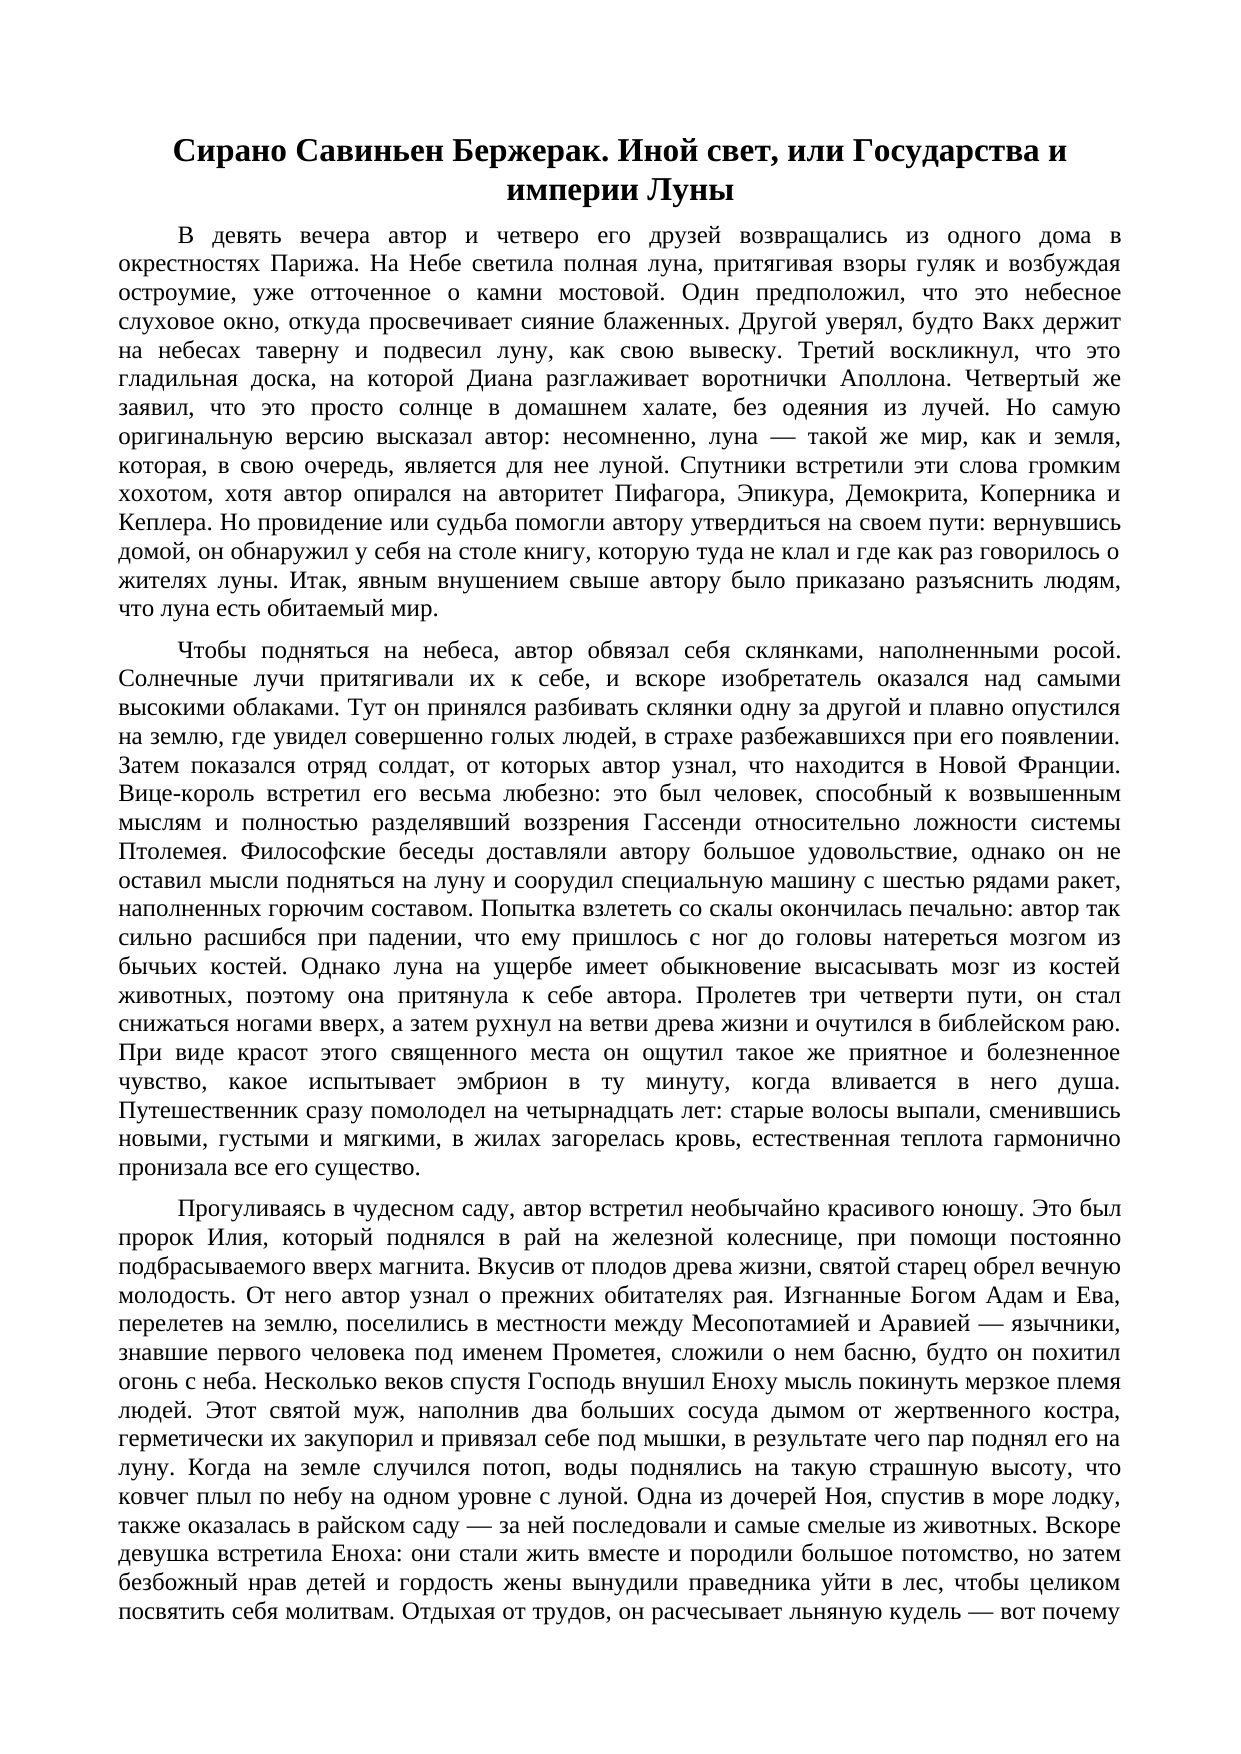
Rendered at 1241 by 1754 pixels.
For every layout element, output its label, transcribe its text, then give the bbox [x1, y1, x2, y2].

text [118, 1193, 1122, 1625]
text В девять вечера автор и четверо его друзей возвращались из одного дома в окрестностях Парижа. На Небе светила полная луна, притягивая взоры гуляк и возбуждая остроумие, уже отточенное о камни мостовой. Один предположил, что это небесное слуховое окно, откуда просвечивает сияние блаженных. Другой уверял, будто Вакх держит на небесах таверну и подвесил луну, как свою вывеску. Третий воскликнул, что это гладильная доска, на которой Диана разглаживает воротнички Аполлона. Четвертый же заявил, что это просто солнце в домашнем халате, без одеяния из лучей. Но самую оригинальную версию высказал автор: несомненно, луна — такой же мир, как и земля, которая, в свою очередь, является для нее луной. Спутники встретили эти слова громким хохотом, хотя автор опирался на авторитет Пифагора, Эпикура, Демокрита, Коперника и Кеплера. Но провидение или судьба помогли автору утвердиться на своем пути: вернувшись домой, он обнаружил у себя на столе книгу, которую туда не клал и где как раз говорилось о жителях луны. Итак, явным внушением свыше автору было приказано разъяснить людям, что луна есть обитаемый мир. [118, 220, 1122, 622]
text Сирано Савиньен Бержерак. Иной свет, или Государства и империи Луны [118, 131, 1122, 207]
text Чтобы подняться на небеса, автор обвязал себя склянками, наполненными росой. Солнечные лучи притягивали их к себе, и вскоре изобретатель оказался над самыми высокими облаками. Тут он принялся разбивать склянки одну за другой и плавно опустился на землю, где увидел совершенно голых людей, в страхе разбежавшихся при его появлении. Затем показался отряд солдат, от которых автор узнал, что находится в Новой Франции. Вице-король встретил его весьма любезно: это был человек, способный к возвышенным мыслям и полностью разделявший воззрения Гассенди относительно ложности системы Птолемея. Философские беседы доставляли автору большое удовольствие, однако он не оставил мысли подняться на луну и соорудил специальную машину с шестью рядами ракет, наполненных горючим составом. Попытка взлететь со скалы окончилась печально: автор так сильно расшибся при падении, что ему пришлось с ног до головы натереться мозгом из бычьих костей. Однако луна на ущербе имеет обыкновение высасывать мозг из костей животных, поэтому она притянула к себе автора. Пролетев три четверти пути, он стал снижаться ногами вверх, а затем рухнул на ветви древа жизни и очутился в библейском раю. При виде красот этого священного места он ощутил такое же приятное и болезненное чувство, какое испытывает эмбрион в ту минуту, когда вливается в него душа. Путешественник сразу помолодел на четырнадцать лет: старые волосы выпали, сменившись новыми, густыми и мягкими, в жилах загорелась кровь, естественная теплота гармонично пронизала все его существо. [118, 635, 1122, 1181]
